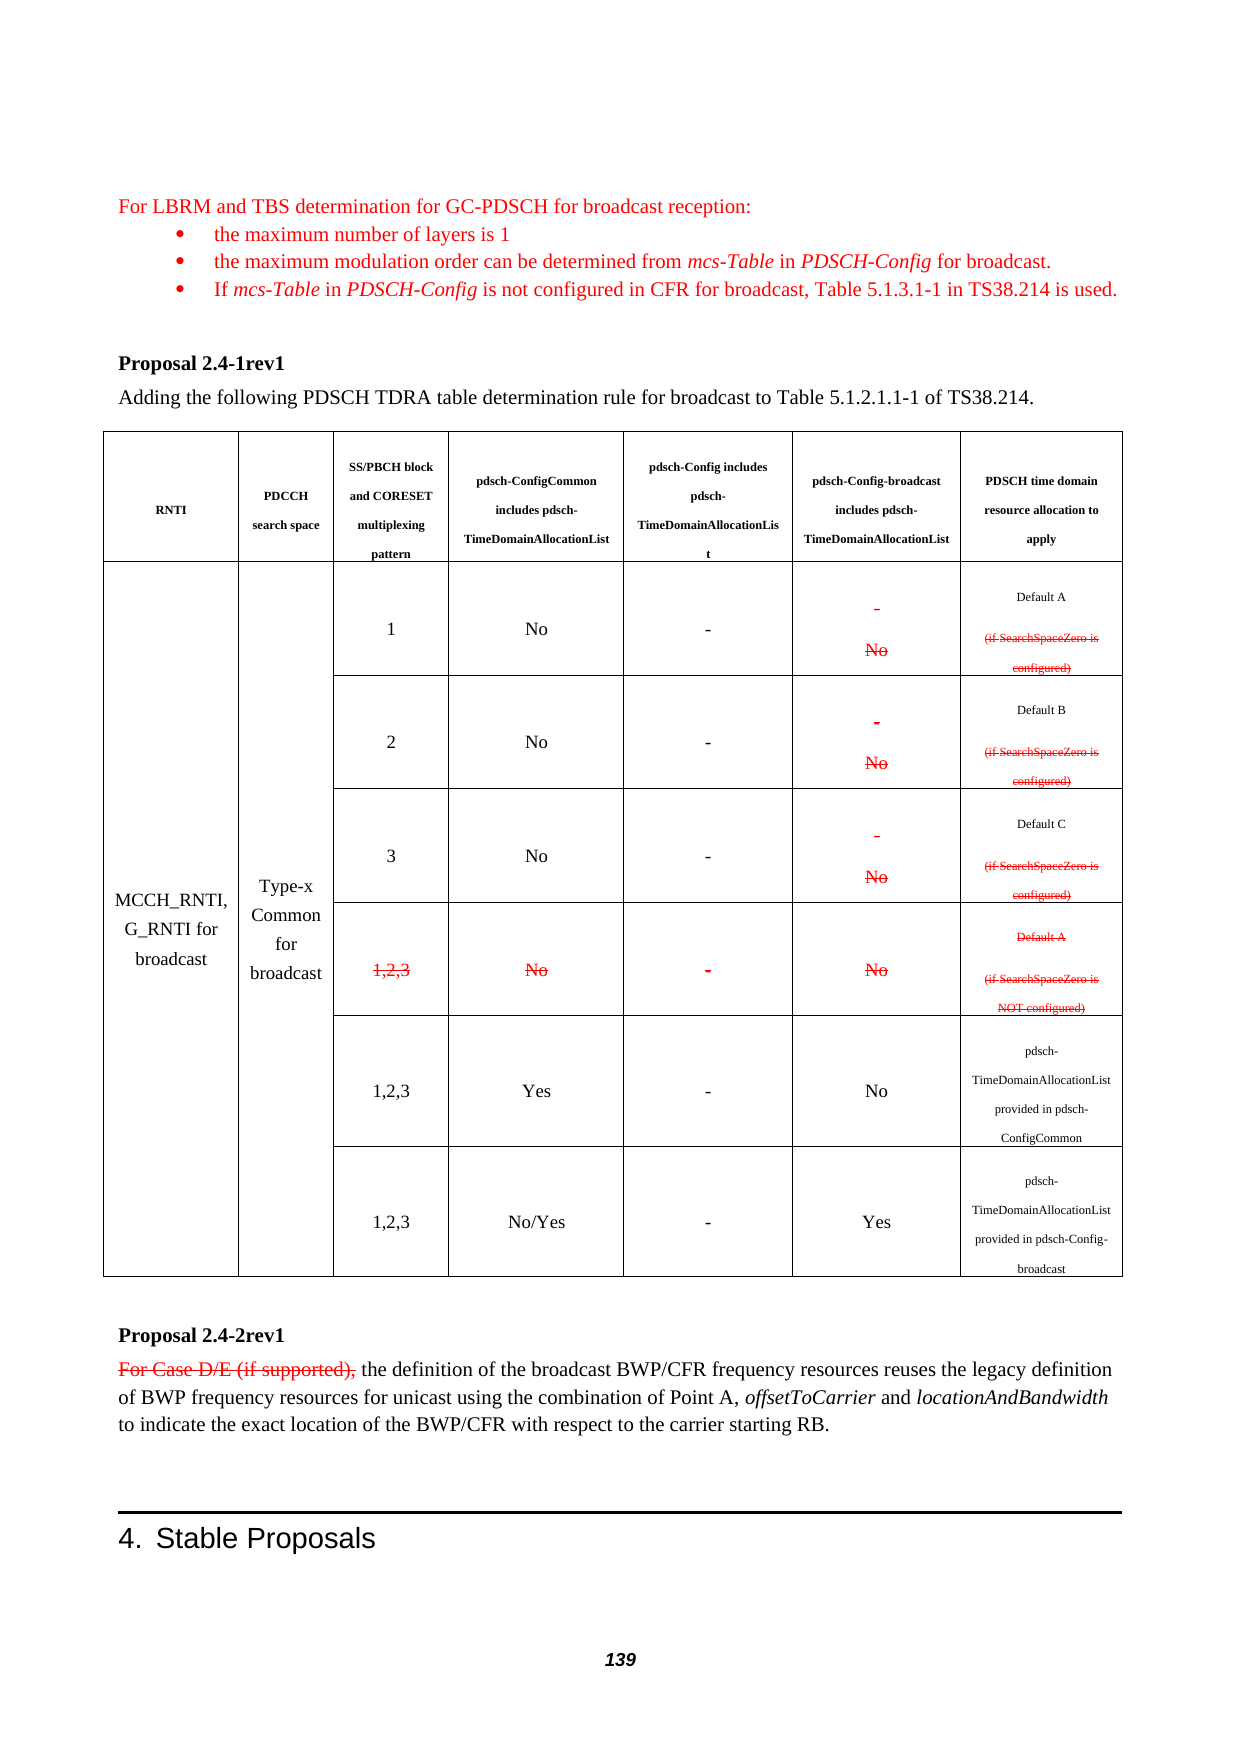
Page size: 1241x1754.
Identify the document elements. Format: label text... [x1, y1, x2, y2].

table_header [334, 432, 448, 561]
subtitle Proposal 2.4-1rev1 [118, 351, 1122, 375]
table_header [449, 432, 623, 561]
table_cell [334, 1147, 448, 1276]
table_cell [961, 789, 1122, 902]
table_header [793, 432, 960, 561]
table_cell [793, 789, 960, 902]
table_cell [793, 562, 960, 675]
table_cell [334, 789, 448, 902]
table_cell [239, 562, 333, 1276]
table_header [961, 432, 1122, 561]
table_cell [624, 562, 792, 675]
text For Case D/E (if supported), the definition of the broadcast BWP/CFR frequency resources reuses the legacy definition of BWP frequency resources for unicast using the combination of Point A, offsetToCarrier and locationAndBandwidth to indicate the exact location of the BWP/CFR with respect to the carrier starting RB. [118, 1357, 1122, 1436]
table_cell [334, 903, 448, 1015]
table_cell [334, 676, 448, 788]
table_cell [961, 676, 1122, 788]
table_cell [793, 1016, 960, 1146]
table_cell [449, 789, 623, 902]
subtitle Proposal 2.4-2rev1 [118, 1323, 1122, 1347]
text For LBRM and TBS determination for GC-PDSCH for broadcast reception: [118, 194, 1122, 218]
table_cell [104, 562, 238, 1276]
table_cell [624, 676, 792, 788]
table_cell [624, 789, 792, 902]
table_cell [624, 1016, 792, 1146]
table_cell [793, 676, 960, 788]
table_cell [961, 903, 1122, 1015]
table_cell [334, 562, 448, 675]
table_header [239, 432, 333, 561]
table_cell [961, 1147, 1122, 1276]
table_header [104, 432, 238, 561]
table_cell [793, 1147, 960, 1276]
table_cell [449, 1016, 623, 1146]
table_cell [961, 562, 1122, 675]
text Adding the following PDSCH TDRA table determination rule for broadcast to Table 5.1.2.1.1-1 of TS38.214. [118, 385, 1122, 409]
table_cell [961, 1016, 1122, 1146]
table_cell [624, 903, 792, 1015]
list the maximum modulation order can be determined from mcs-Table in PDSCH-Config for broadcast. [176, 249, 1122, 273]
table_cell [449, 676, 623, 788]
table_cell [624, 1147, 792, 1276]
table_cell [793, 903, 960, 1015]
list If mcs-Table in PDSCH-Config is not configured in CFR for broadcast, Table 5.1.3.1-1 in TS38.214 is used. [176, 277, 1122, 301]
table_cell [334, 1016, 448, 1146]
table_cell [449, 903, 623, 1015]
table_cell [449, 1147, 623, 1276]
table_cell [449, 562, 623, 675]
list the maximum number of layers is 1 [176, 222, 1122, 246]
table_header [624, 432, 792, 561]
subtitle Stable Proposals [118, 1514, 1122, 1554]
